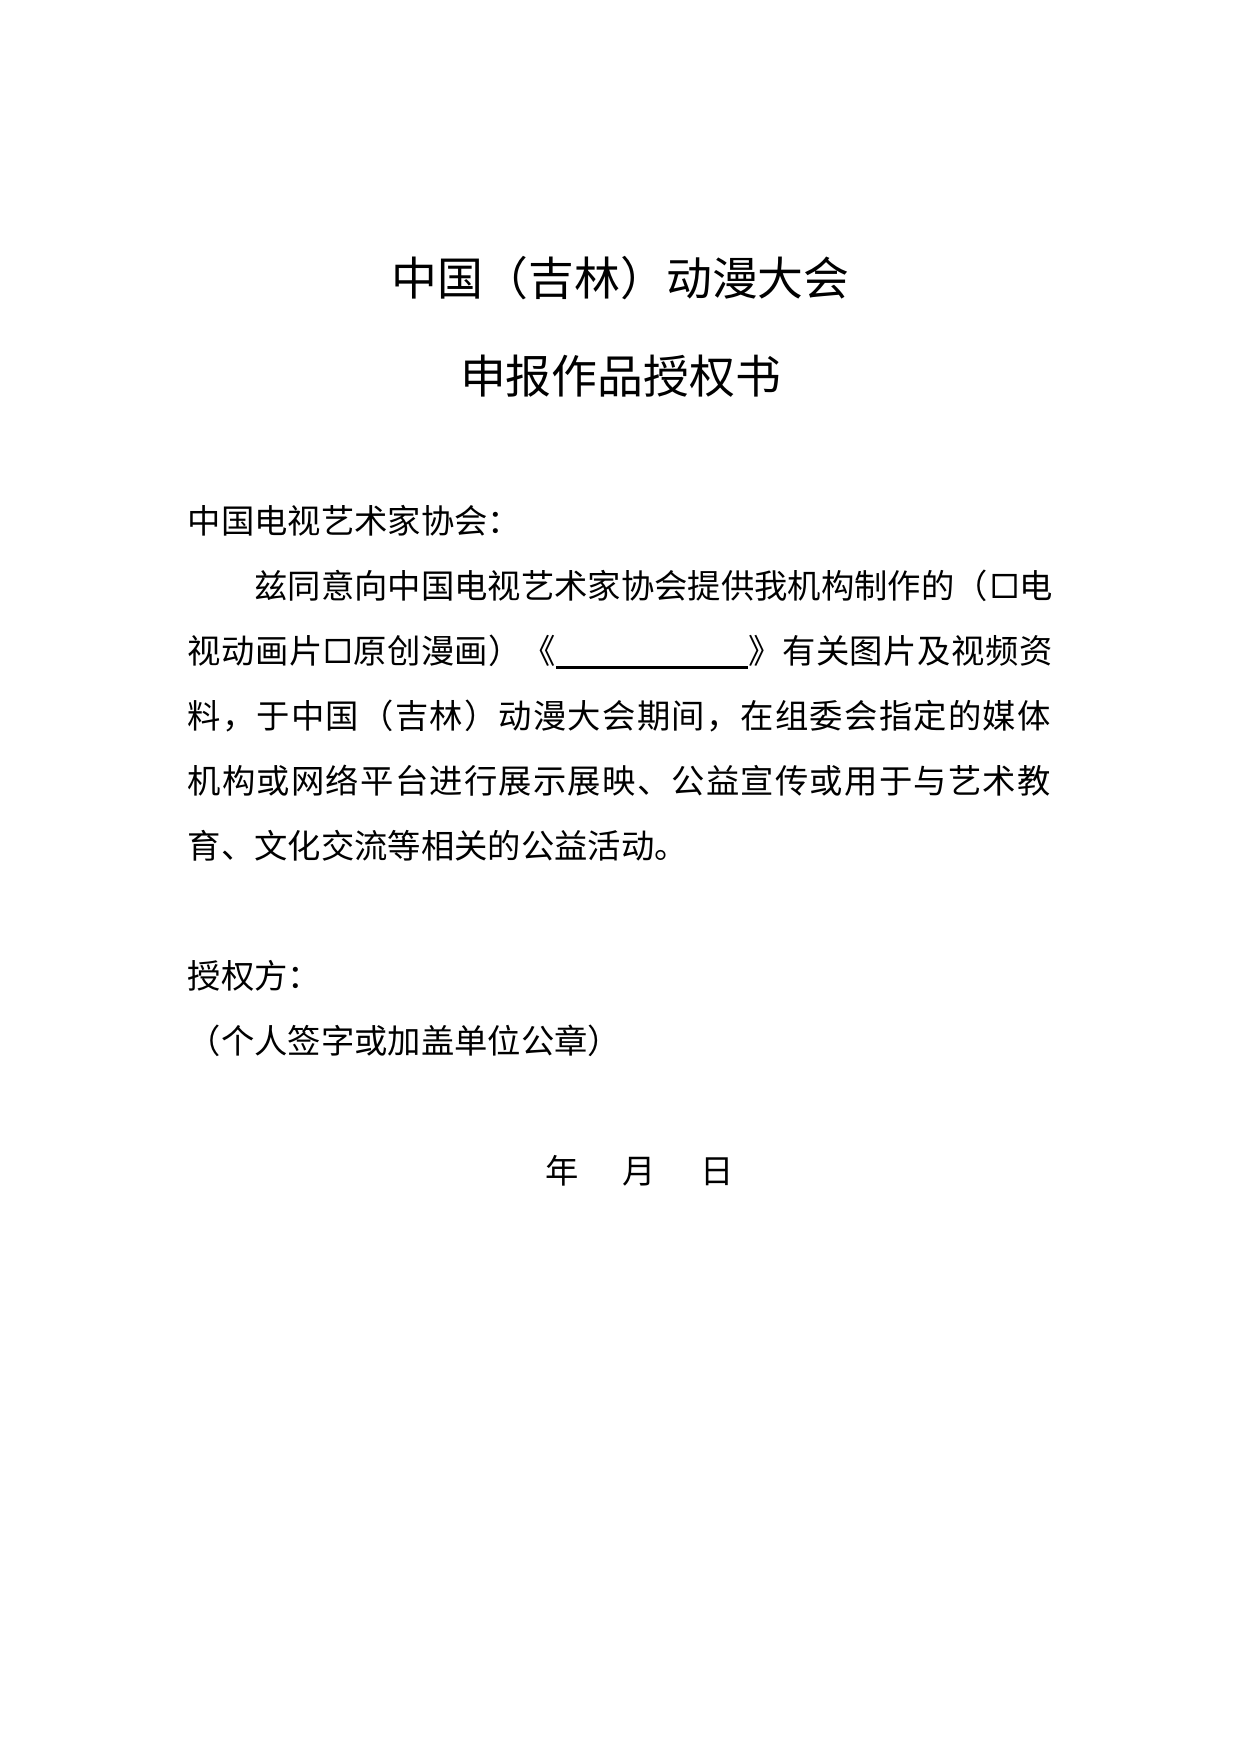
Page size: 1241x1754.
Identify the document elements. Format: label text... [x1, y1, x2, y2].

text 年 月 日 [187, 1137, 1053, 1202]
text 中国（吉林）动漫大会 [187, 227, 1053, 324]
text 兹同意向中国电视艺术家协会提供我机构制作的（电视动画片原创漫画）《 》有关图片及视频资料，于中国（吉林）动漫大会期间，在组委会指定的媒体机构或网络平台进行展示展映、公益宣传或用于与艺术教育、文化交流等相关的公益活动。 [187, 552, 1053, 877]
text 授权方： [187, 942, 1053, 1007]
text （个人签字或加盖单位公章） [187, 1007, 1053, 1072]
text 中国电视艺术家协会： [187, 487, 1053, 552]
text 申报作品授权书 [187, 324, 1053, 422]
